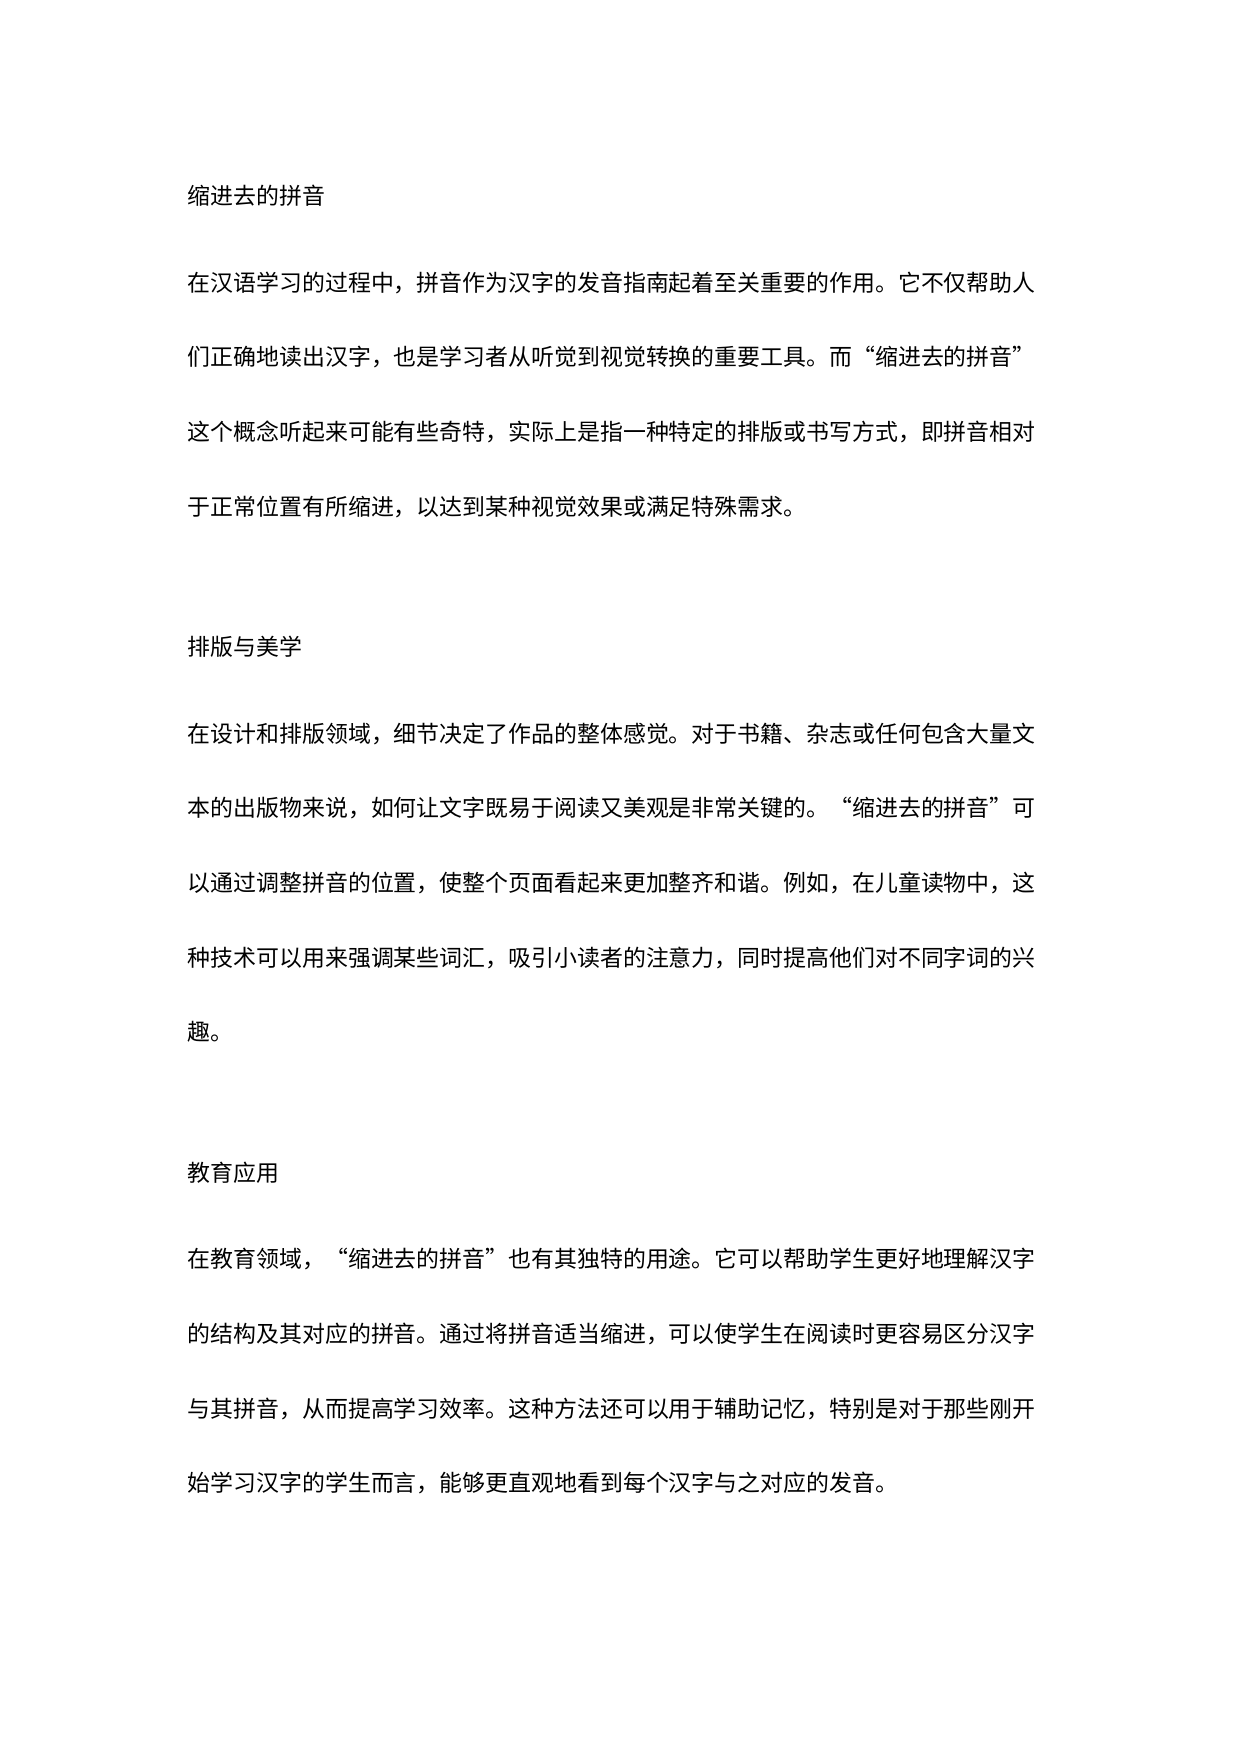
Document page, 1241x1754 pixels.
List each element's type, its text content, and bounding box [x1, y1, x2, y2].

text 在汉语学习的过程中，拼音作为汉字的发音指南起着至关重要的作用。它不仅帮助人们正确地读出汉字，也是学习者从听觉到视觉转换的重要工具。而“缩进去的拼音”这个概念听起来可能有些奇特，实际上是指一种特定的排版或书写方式，即拼音相对于正常位置有所缩进，以达到某种视觉效果或满足特殊需求。 [187, 248, 1053, 538]
text 缩进去的拼音 [187, 162, 1053, 227]
text 在设计和排版领域，细节决定了作品的整体感觉。对于书籍、杂志或任何包含大量文本的出版物来说，如何让文字既易于阅读又美观是非常关键的。“缩进去的拼音”可以通过调整拼音的位置，使整个页面看起来更加整齐和谐。例如，在儿童读物中，这种技术可以用来强调某些词汇，吸引小读者的注意力，同时提高他们对不同字词的兴趣。 [187, 699, 1053, 1063]
text 教育应用 [187, 1139, 1053, 1204]
text 排版与美学 [187, 613, 1053, 678]
text 在教育领域，“缩进去的拼音”也有其独特的用途。它可以帮助学生更好地理解汉字的结构及其对应的拼音。通过将拼音适当缩进，可以使学生在阅读时更容易区分汉字与其拼音，从而提高学习效率。这种方法还可以用于辅助记忆，特别是对于那些刚开始学习汉字的学生而言，能够更直观地看到每个汉字与之对应的发音。 [187, 1225, 1053, 1514]
